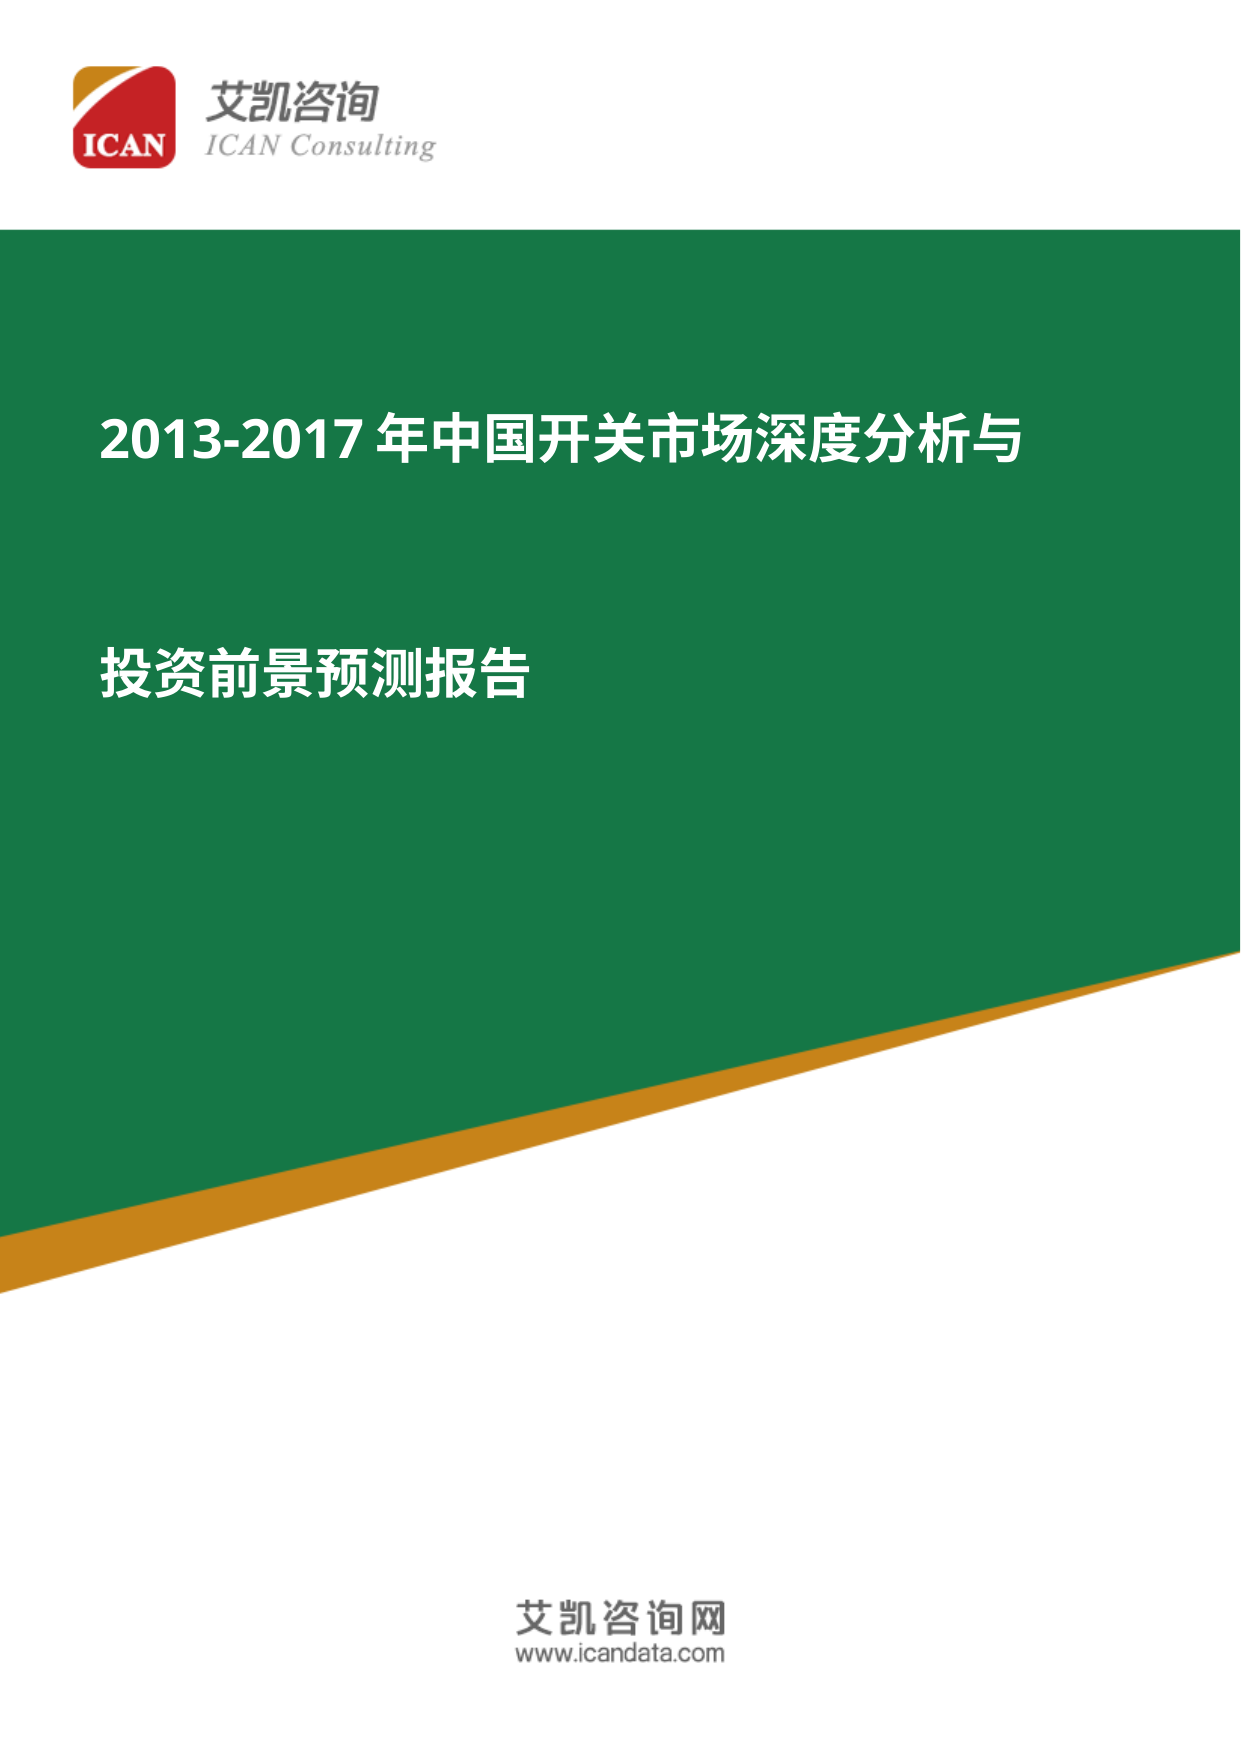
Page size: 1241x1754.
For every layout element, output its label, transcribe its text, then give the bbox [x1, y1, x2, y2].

subtitle 2013-2017年中国开关市场深度分析与投资前景预测报告 [99, 386, 1053, 718]
picture [0, 5, 1241, 1754]
